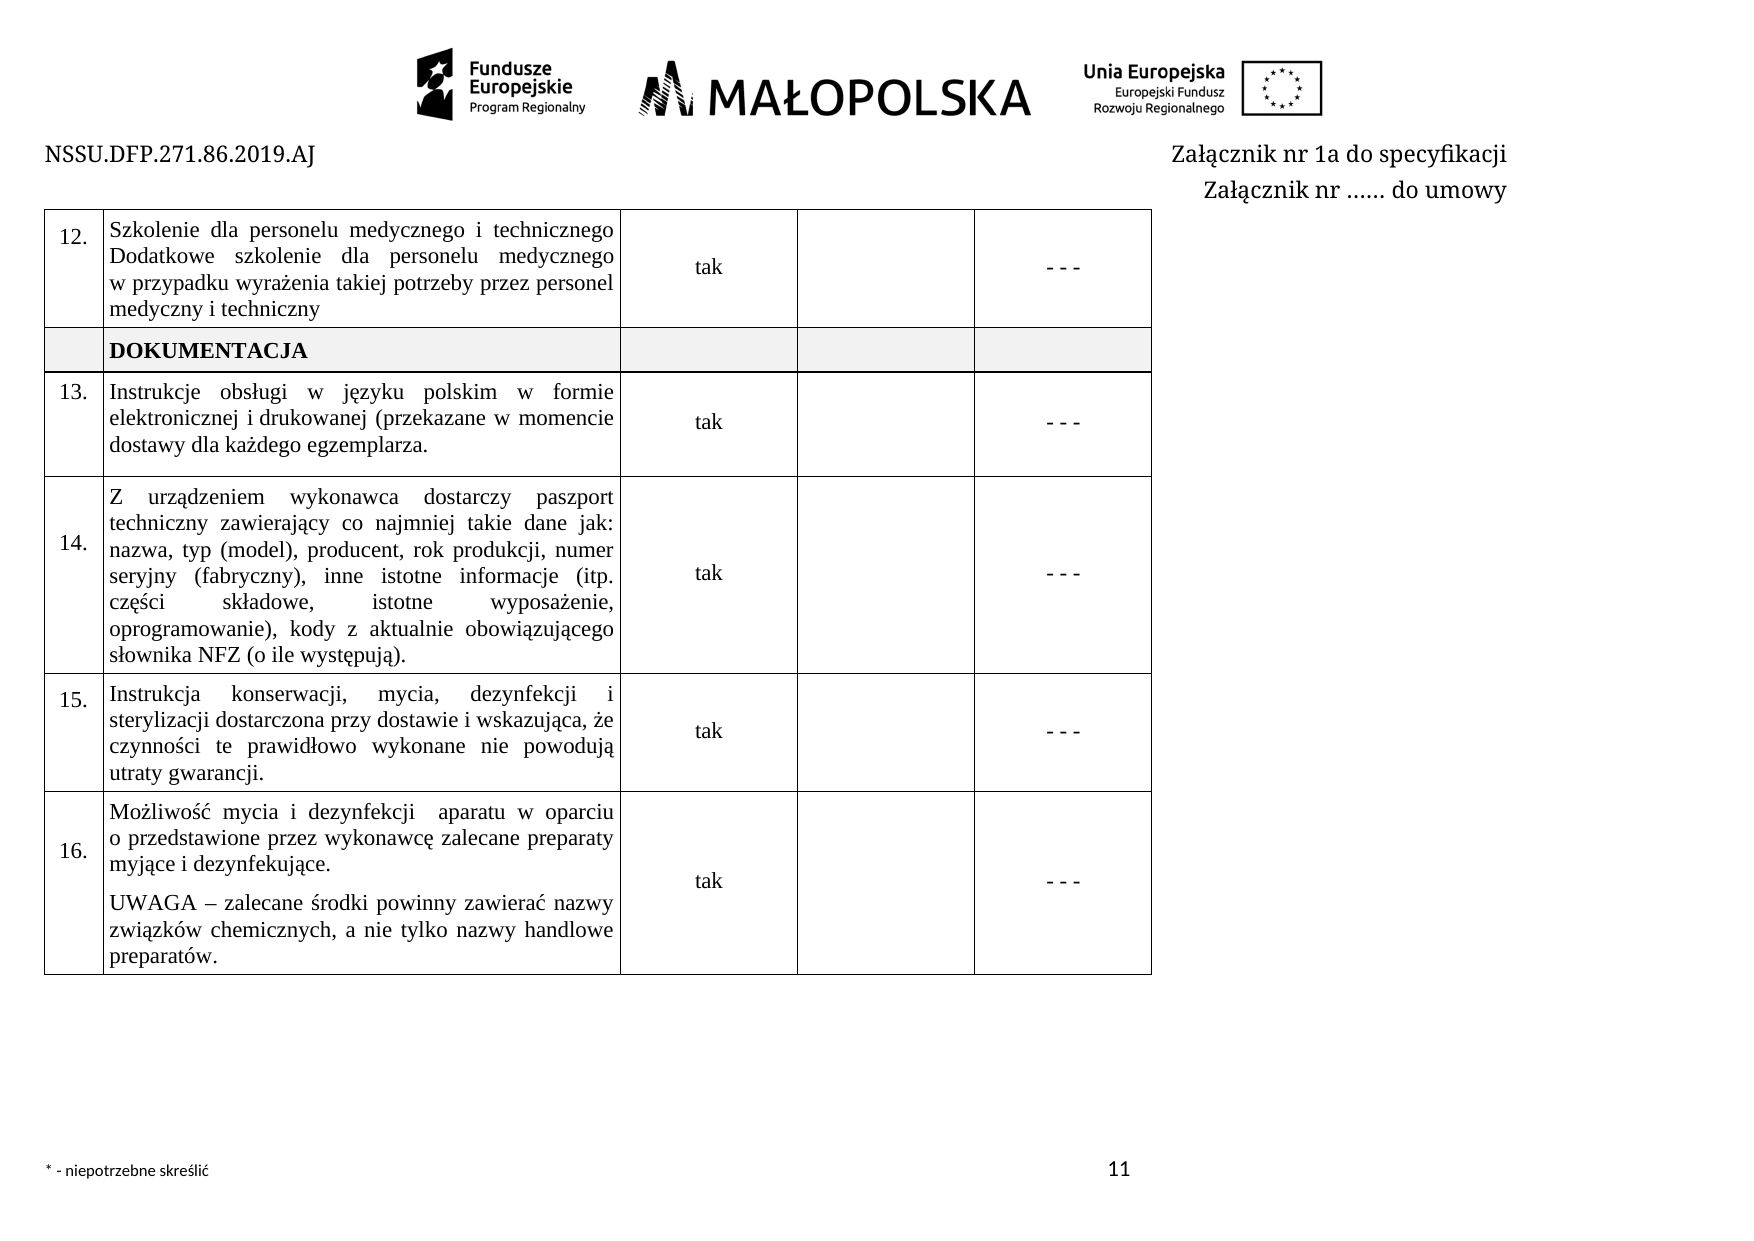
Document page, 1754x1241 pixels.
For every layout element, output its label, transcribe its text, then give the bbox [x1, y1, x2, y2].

table_cell [798, 674, 974, 791]
table_cell - - - [975, 373, 1151, 476]
table_cell Z urządzeniem wykonawca dostarczy paszport techniczny zawierający co najmniej takie dane jak: nazwa, typ (model), producent, rok produkcji, numer seryjny (fabryczny), inne istotne informacje (itp. części składowe, istotne wyposażenie, oprogramowanie), kody z aktualnie obowiązującego słownika NFZ (o ile występują). [104, 477, 620, 673]
table_cell [798, 477, 974, 673]
table_cell [798, 328, 974, 371]
table_cell [798, 373, 974, 476]
table_cell [45, 792, 103, 974]
table_cell Możliwość mycia i dezynfekcji aparatu w oparciu o przedstawione przez wykonawcę zalecane preparaty myjące i dezynfekujące. UWAGA – zalecane środki powinny zawierać nazwy związków chemicznych, a nie tylko nazwy handlowe preparatów. [104, 792, 620, 974]
table_cell [45, 328, 103, 371]
table_cell [45, 210, 103, 327]
table_cell DOKUMENTACJA [104, 328, 620, 371]
table_cell tak [621, 674, 797, 791]
table_cell - - - [975, 674, 1151, 791]
table_cell - - - [975, 792, 1151, 974]
table_cell [975, 328, 1151, 371]
table_cell tak [621, 210, 797, 327]
table_cell - - - [975, 210, 1151, 327]
table_cell [45, 477, 103, 673]
table_cell [45, 674, 103, 791]
table_cell Instrukcja konserwacji, mycia, dezynfekcji i sterylizacji dostarczona przy dostawie i wskazująca, że czynności te prawidłowo wykonane nie powodują utraty gwarancji. [104, 674, 620, 791]
table_cell tak [621, 373, 797, 476]
table_cell [798, 792, 974, 974]
picture [399, 29, 1340, 139]
table_cell Szkolenie dla personelu medycznego i technicznego Dodatkowe szkolenie dla personelu medycznego w przypadku wyrażenia takiej potrzeby przez personel medyczny i techniczny [104, 210, 620, 327]
table_cell [798, 210, 974, 327]
table_cell tak [621, 792, 797, 974]
table_cell [621, 328, 797, 371]
table_cell - - - [975, 477, 1151, 673]
table_cell [45, 373, 103, 476]
table_cell tak [621, 477, 797, 673]
table_cell Instrukcje obsługi w języku polskim w formie elektronicznej i drukowanej (przekazane w momencie dostawy dla każdego egzemplarza. [104, 373, 620, 476]
